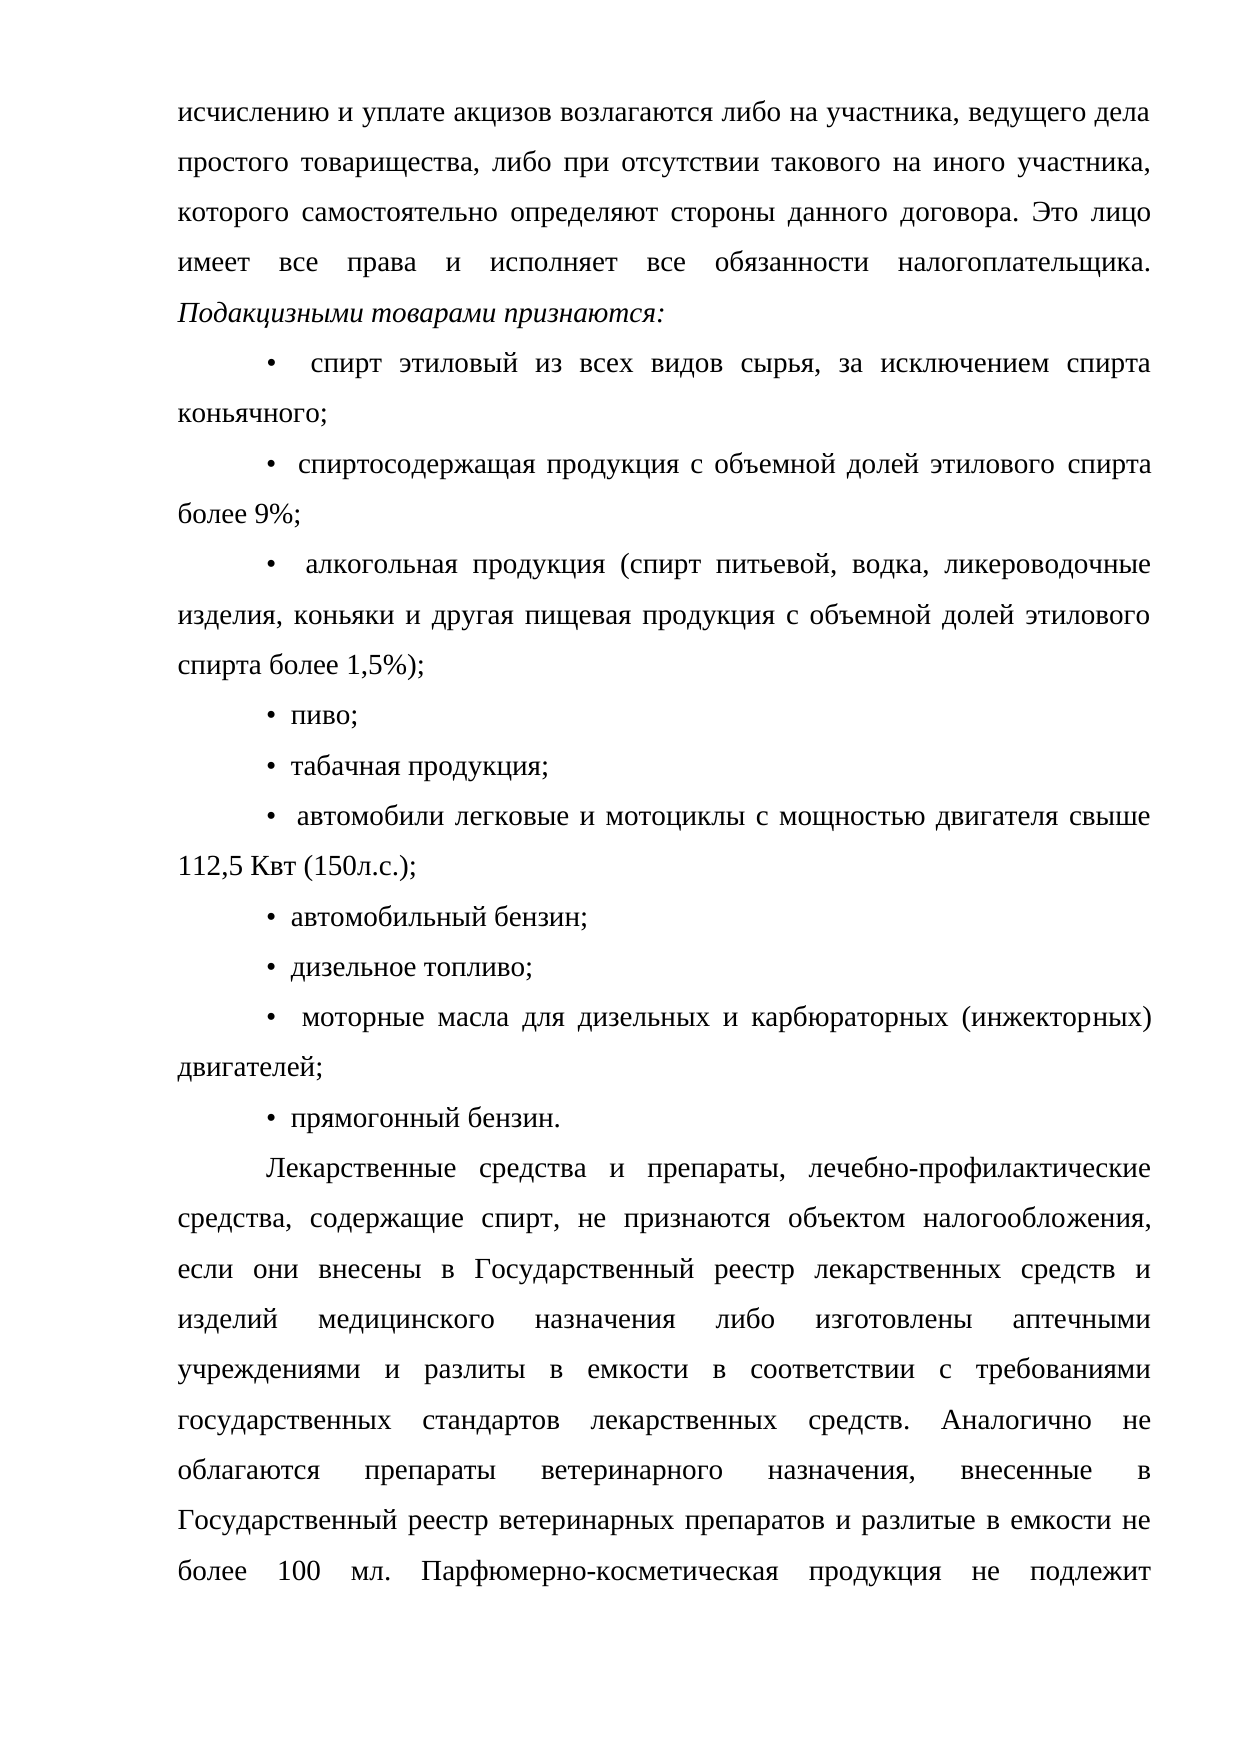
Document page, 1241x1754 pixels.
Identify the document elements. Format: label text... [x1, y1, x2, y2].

text • автомобильный бензин; [177, 899, 1152, 932]
text • спирт этиловый из всех видов сырья, за исключением спирта коньячного; [177, 345, 1152, 429]
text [177, 1150, 1152, 1586]
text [177, 94, 1152, 328]
text • пиво; [177, 697, 1152, 731]
text • автомобили легковые и мотоциклы с мощностью двигателя свыше 112,5 Квт (150л.с.); [177, 798, 1152, 882]
text • спиртосодержащая продукция с объемной долей этилового спирта более 9%; [177, 446, 1152, 530]
text • табачная продукция; [177, 748, 1152, 781]
text • алкогольная продукция (спирт питьевой, водка, ликероводочные изделия, коньяки и другая пищевая продукция с объемной долей этилового спирта более 1,5%); [177, 546, 1152, 681]
text • дизельное топливо; [177, 949, 1152, 982]
text • прямогонный бензин. [177, 1100, 1152, 1133]
text • моторные масла для дизельных и карбюраторных (инжекторных) двигателей; [177, 999, 1152, 1083]
